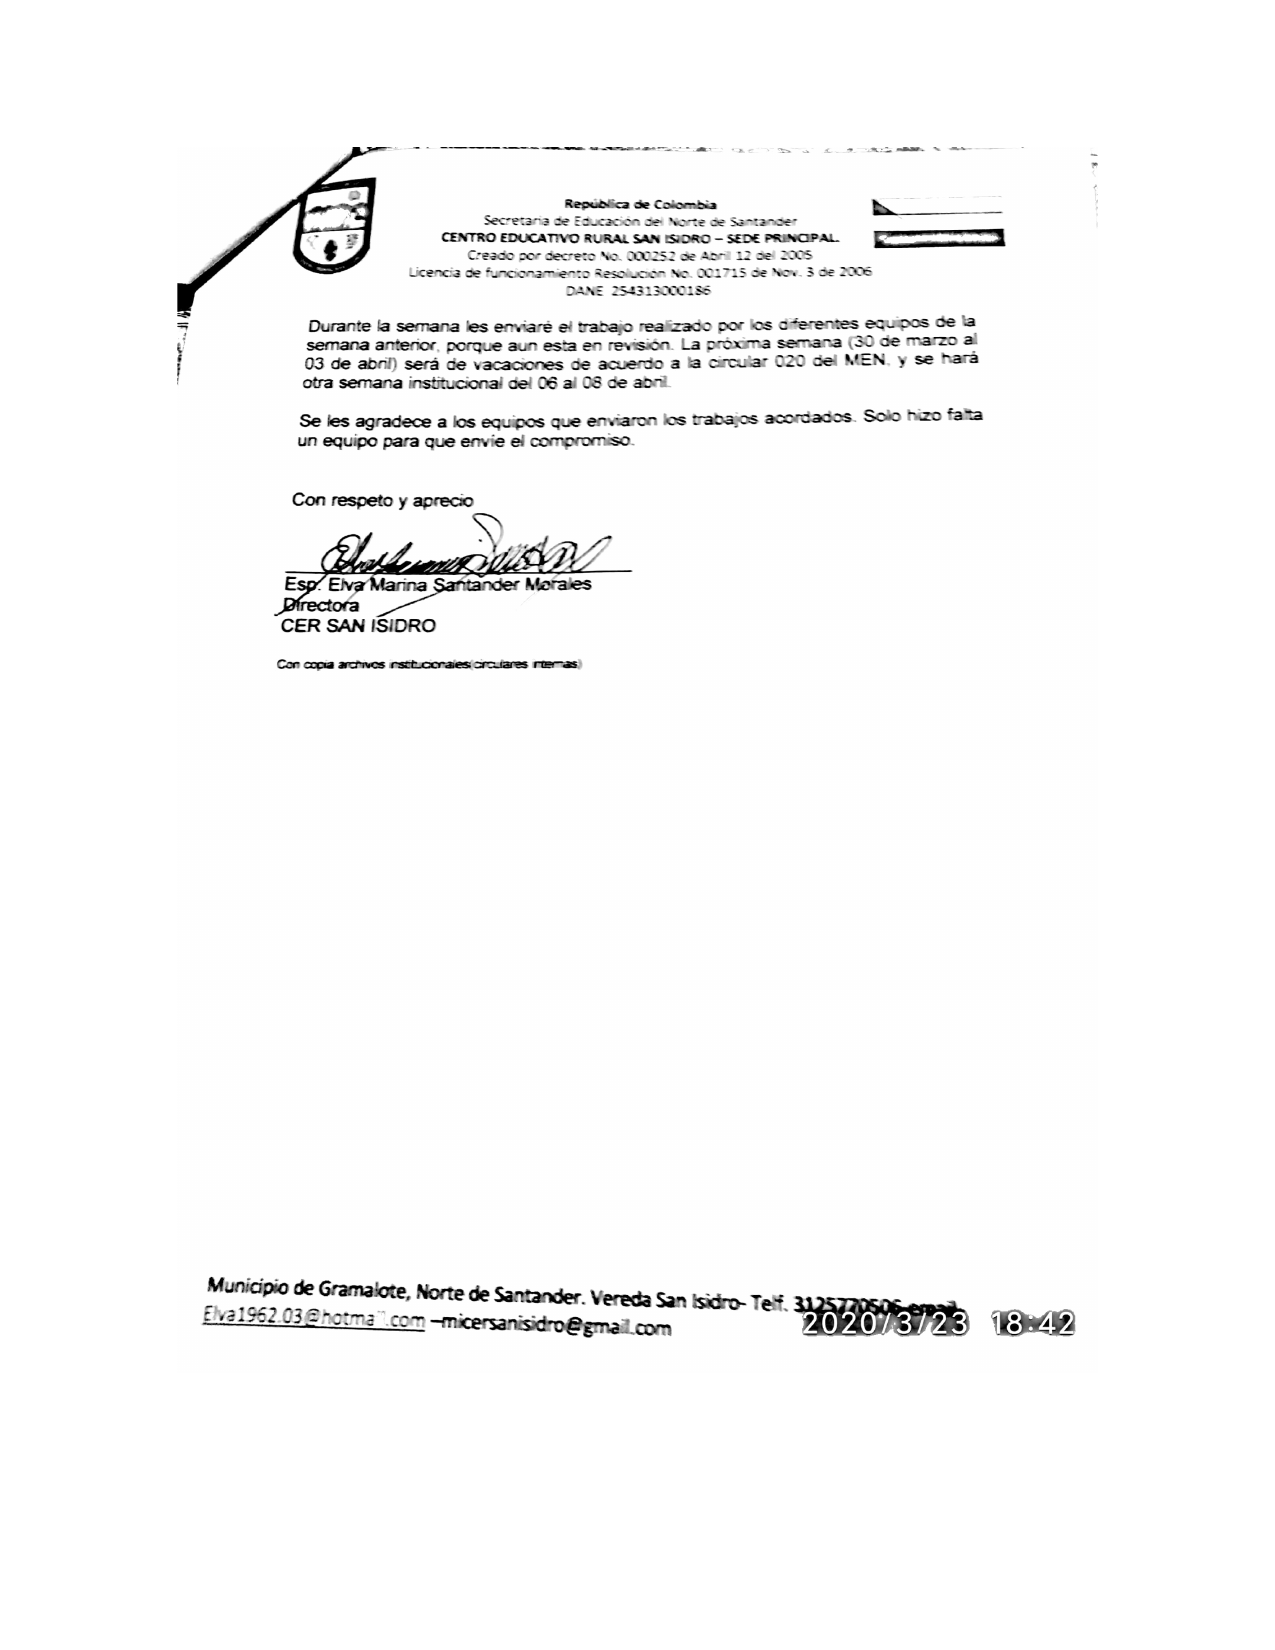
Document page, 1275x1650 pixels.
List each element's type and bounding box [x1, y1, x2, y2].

picture [177, 147, 1098, 1373]
